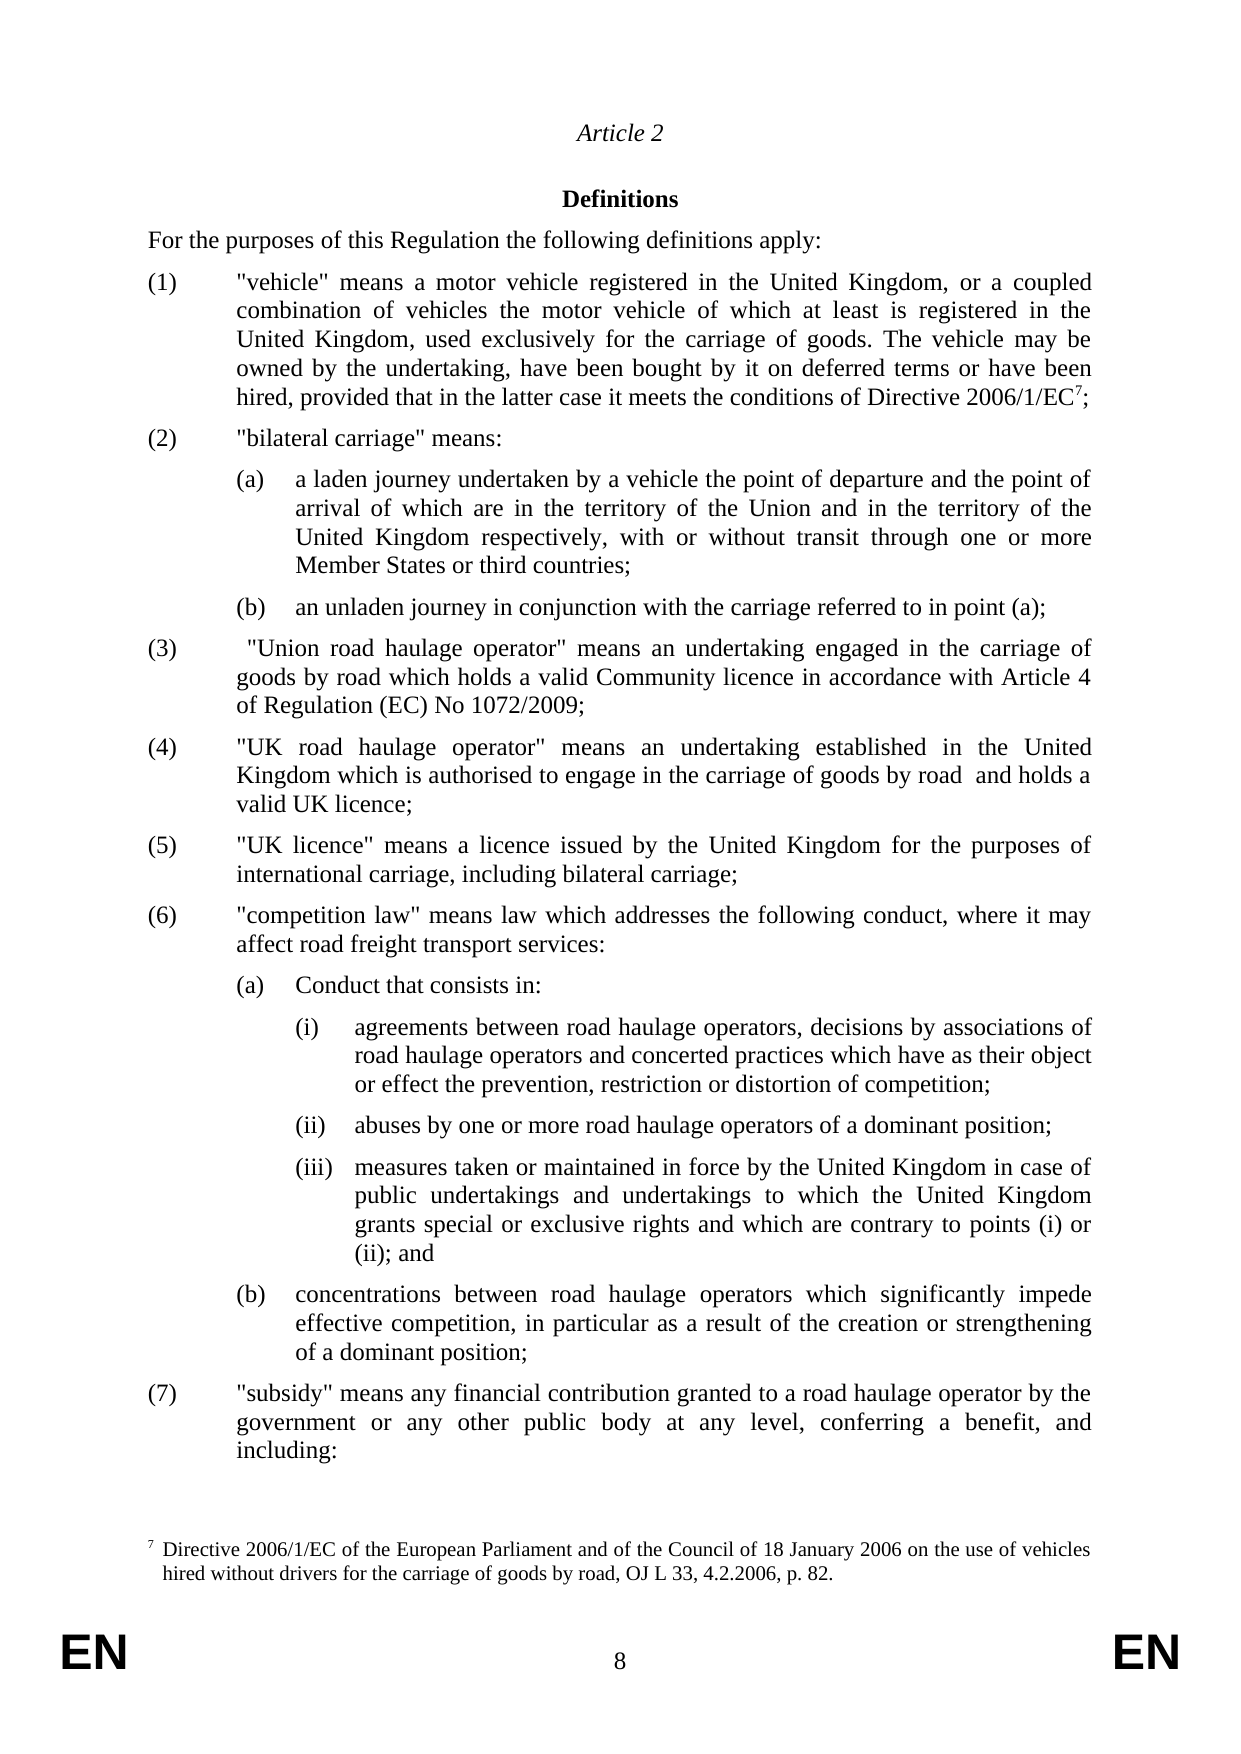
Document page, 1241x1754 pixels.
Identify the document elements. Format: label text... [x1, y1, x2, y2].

text Definitions [148, 184, 1093, 213]
text an unladen journey in conjunction with the carriage referred to in point (a); [236, 592, 1093, 621]
text "Union road haulage operator" means an undertaking engaged in the carriage of goods by road which holds a valid Community licence in accordance with Article 4 of Regulation (EC) No 1072/2009; [148, 633, 1093, 719]
text (i) agreements between road haulage operators, decisions by associations of road haulage operators and concerted practices which have as their object or effect the prevention, restriction or distortion of competition; [295, 1012, 1093, 1098]
list "vehicle" means a motor vehicle registered in the United Kingdom, or a coupled combination of vehicles the motor vehicle of which at least is registered in the United Kingdom, used exclusively for the carriage of goods. The vehicle may be owned by the undertaking, have been bought by it on deferred terms or have been hired, provided that in the latter case it meets the conditions of Directive 2006/1/EC; [148, 267, 1093, 411]
text "UK road haulage operator" means an undertaking established in the United Kingdom which is authorised to engage in the carriage of goods by road and holds a valid UK licence; [148, 732, 1093, 818]
text (ii) abuses by one or more road haulage operators of a dominant position; [295, 1111, 1093, 1139]
list a laden journey undertaken by a vehicle the point of departure and the point of arrival of which are in the territory of the Union and in the territory of the United Kingdom respectively, with or without transit through one or more Member States or third countries; [236, 464, 1093, 579]
text "competition law" means law which addresses the following conduct, where it may affect road freight transport services: [148, 901, 1093, 958]
text (iii) measures taken or maintained in force by the United Kingdom in case of public undertakings and undertakings to which the United Kingdom grants special or exclusive rights and which are contrary to points (i) or (ii); and [295, 1152, 1093, 1267]
list Conduct that consists in: [236, 971, 1093, 999]
text "subsidy" means any financial contribution granted to a road haulage operator by the government or any other public body at any level, conferring a benefit, and including: [148, 1378, 1093, 1464]
text "bilateral carriage" means: [148, 423, 1093, 452]
text "UK licence" means a licence issued by the United Kingdom for the purposes of international carriage, including bilateral carriage; [148, 831, 1093, 888]
text For the purposes of this Regulation the following definitions apply: [148, 226, 1093, 254]
list concentrations between road haulage operators which significantly impede effective competition, in particular as a result of the creation or strengthening of a dominant position; [236, 1279, 1093, 1366]
text Article 2 [148, 118, 1093, 147]
